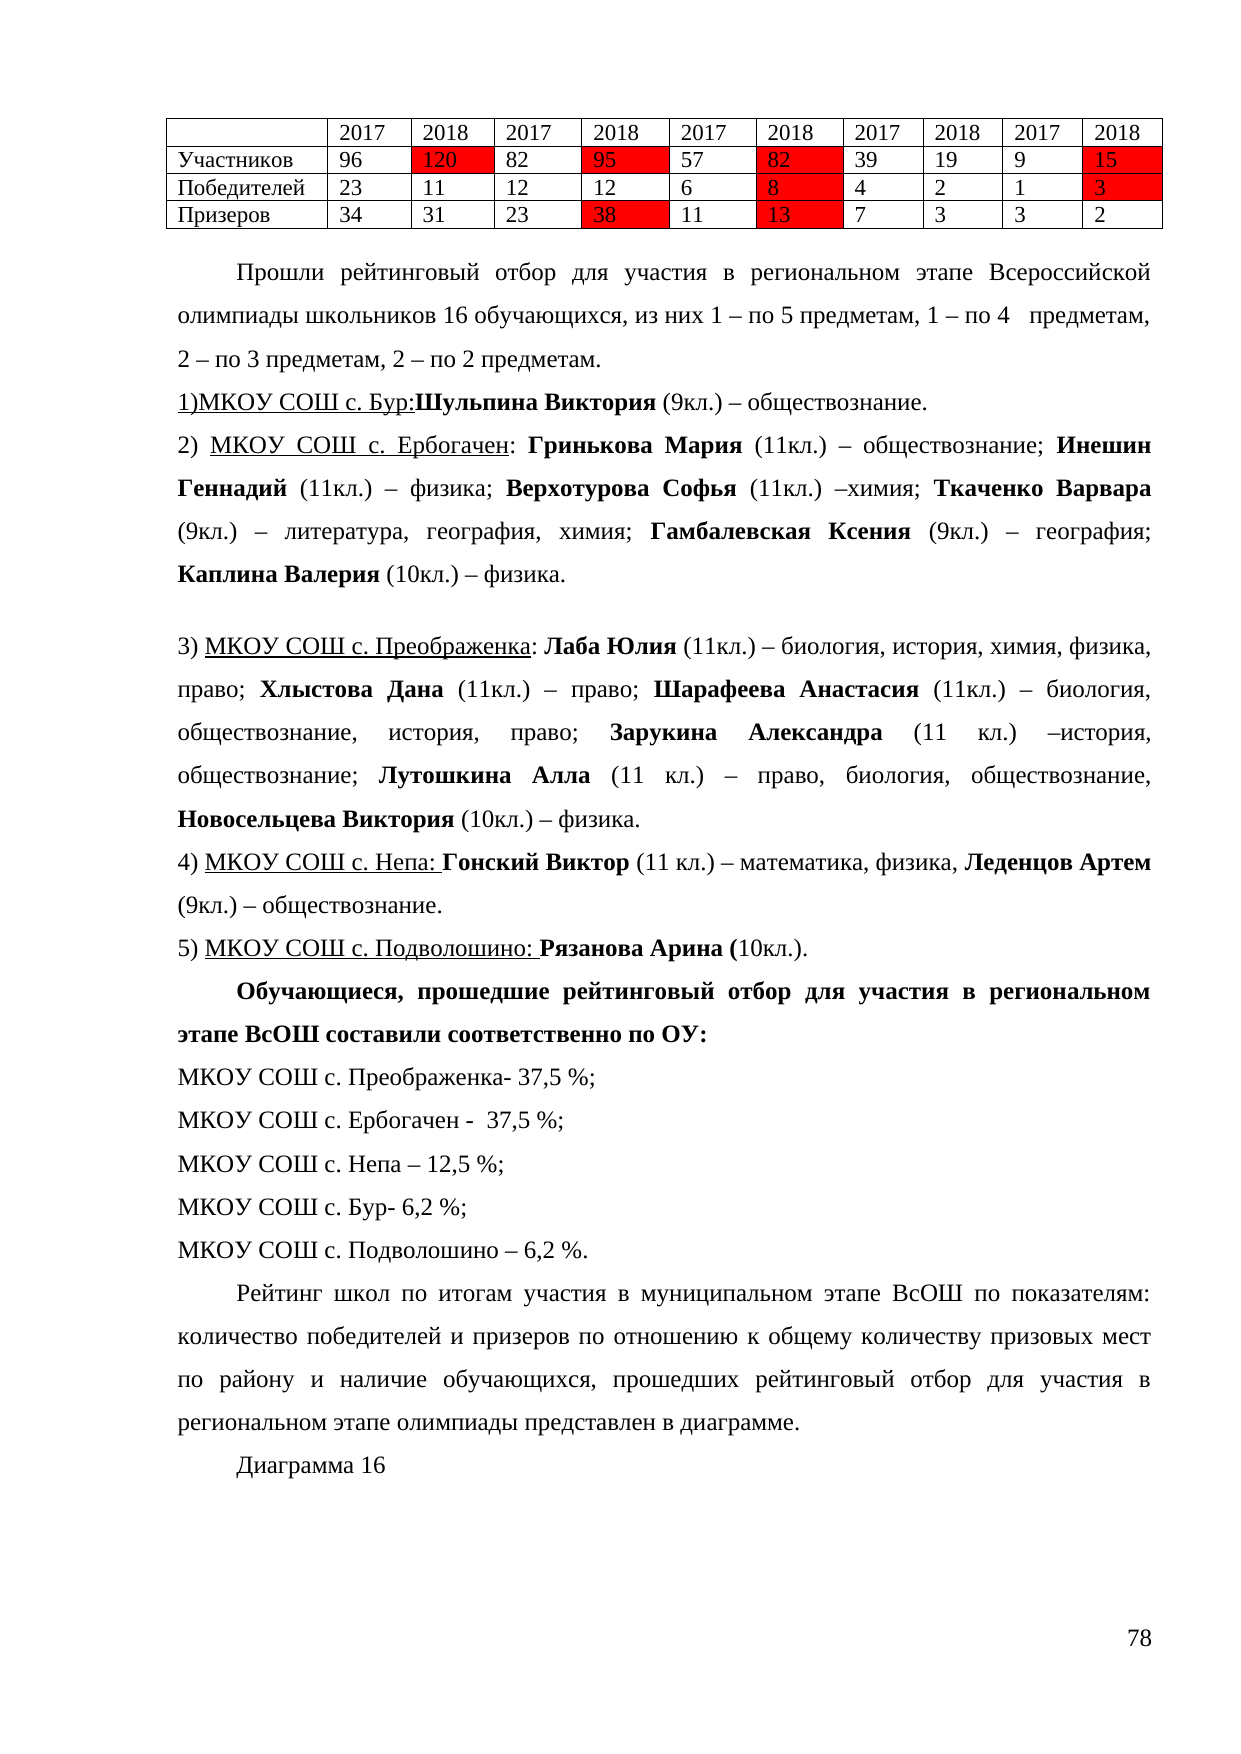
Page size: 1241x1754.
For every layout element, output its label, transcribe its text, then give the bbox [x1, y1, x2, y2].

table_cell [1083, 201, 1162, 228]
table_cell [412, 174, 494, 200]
text МКОУ СОШ с. Подволошино – 6,2 %. [177, 1235, 1152, 1264]
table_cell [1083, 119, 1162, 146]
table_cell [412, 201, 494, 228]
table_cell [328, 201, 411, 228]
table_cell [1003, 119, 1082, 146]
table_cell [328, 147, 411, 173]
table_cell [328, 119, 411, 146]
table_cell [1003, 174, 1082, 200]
text 3) МКОУ СОШ с. Преображенка: Лаба Юлия (11кл.) – биология, история, химия, физика, право; Хлыстова Дана (11кл.) – право; Шарафеева Анастасия (11кл.) – биология, обществознание, история, право; Зарукина Александра (11 кл.) –история, обществознание; Лутошкина Алла (11 кл.) – право, биология, обществознание, Новосельцева Виктория (10кл.) – физика. [177, 631, 1152, 832]
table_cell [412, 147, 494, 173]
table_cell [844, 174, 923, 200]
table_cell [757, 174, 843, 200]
text МКОУ СОШ с. Бур- 6,2 %; [177, 1192, 1152, 1221]
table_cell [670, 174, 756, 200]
text Рейтинг школ по итогам участия в муниципальном этапе ВсОШ по показателям: количество победителей и призеров по отношению к общему количеству призовых мест по району и наличие обучающихся, прошедших рейтинговый отбор для участия в региональном этапе олимпиады представлен в диаграмме. [177, 1278, 1152, 1436]
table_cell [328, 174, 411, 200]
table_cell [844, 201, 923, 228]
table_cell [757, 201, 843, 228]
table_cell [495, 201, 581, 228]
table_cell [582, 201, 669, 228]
text 2) МКОУ СОШ с. Ербогачен: Гринькова Мария (11кл.) – обществознание; Инешин Геннадий (11кл.) – физика; Верхотурова Софья (11кл.) –химия; Ткаченко Варвара (9кл.) – литература, география, химия; Гамбалевская Ксения (9кл.) – география; Каплина Валерия (10кл.) – физика. [177, 430, 1152, 588]
text МКОУ СОШ с. Непа – 12,5 %; [177, 1149, 1152, 1177]
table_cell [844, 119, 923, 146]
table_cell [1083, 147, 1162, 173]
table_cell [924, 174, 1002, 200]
text Прошли рейтинговый отбор для участия в региональном этапе Всероссийской олимпиады школьников 16 обучающихся, из них 1 – по 5 предметам, 1 – по 4 предметам, 2 – по 3 предметам, 2 – по 2 предметам. [177, 257, 1152, 372]
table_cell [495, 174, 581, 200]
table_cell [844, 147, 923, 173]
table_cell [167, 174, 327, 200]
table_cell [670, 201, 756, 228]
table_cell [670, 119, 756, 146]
text Диаграмма 16 [177, 1451, 1152, 1479]
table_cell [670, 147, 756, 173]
text 1)МКОУ СОШ с. Бур:Шульпина Виктория (9кл.) – обществознание. [177, 387, 1152, 416]
text МКОУ СОШ с. Преображенка- 37,5 %; [177, 1062, 1152, 1091]
text Обучающиеся, прошедшие рейтинговый отбор для участия в региональном этапе ВсОШ составили соответственно по ОУ: [177, 976, 1152, 1048]
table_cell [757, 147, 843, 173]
text 5) МКОУ СОШ с. Подволошино: Рязанова Арина (10кл.). [177, 933, 1152, 962]
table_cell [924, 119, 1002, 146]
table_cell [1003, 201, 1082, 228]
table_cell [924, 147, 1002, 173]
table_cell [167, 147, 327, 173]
text 4) МКОУ СОШ с. Непа: Гонский Виктор (11 кл.) – математика, физика, Леденцов Артем (9кл.) – обществознание. [177, 847, 1152, 919]
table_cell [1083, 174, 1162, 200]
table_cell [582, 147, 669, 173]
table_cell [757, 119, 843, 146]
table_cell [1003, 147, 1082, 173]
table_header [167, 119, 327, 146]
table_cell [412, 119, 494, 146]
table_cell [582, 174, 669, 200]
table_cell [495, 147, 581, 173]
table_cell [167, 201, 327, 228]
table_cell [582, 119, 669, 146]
text МКОУ СОШ с. Ербогачен - 37,5 %; [177, 1106, 1152, 1134]
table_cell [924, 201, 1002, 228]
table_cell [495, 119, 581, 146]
